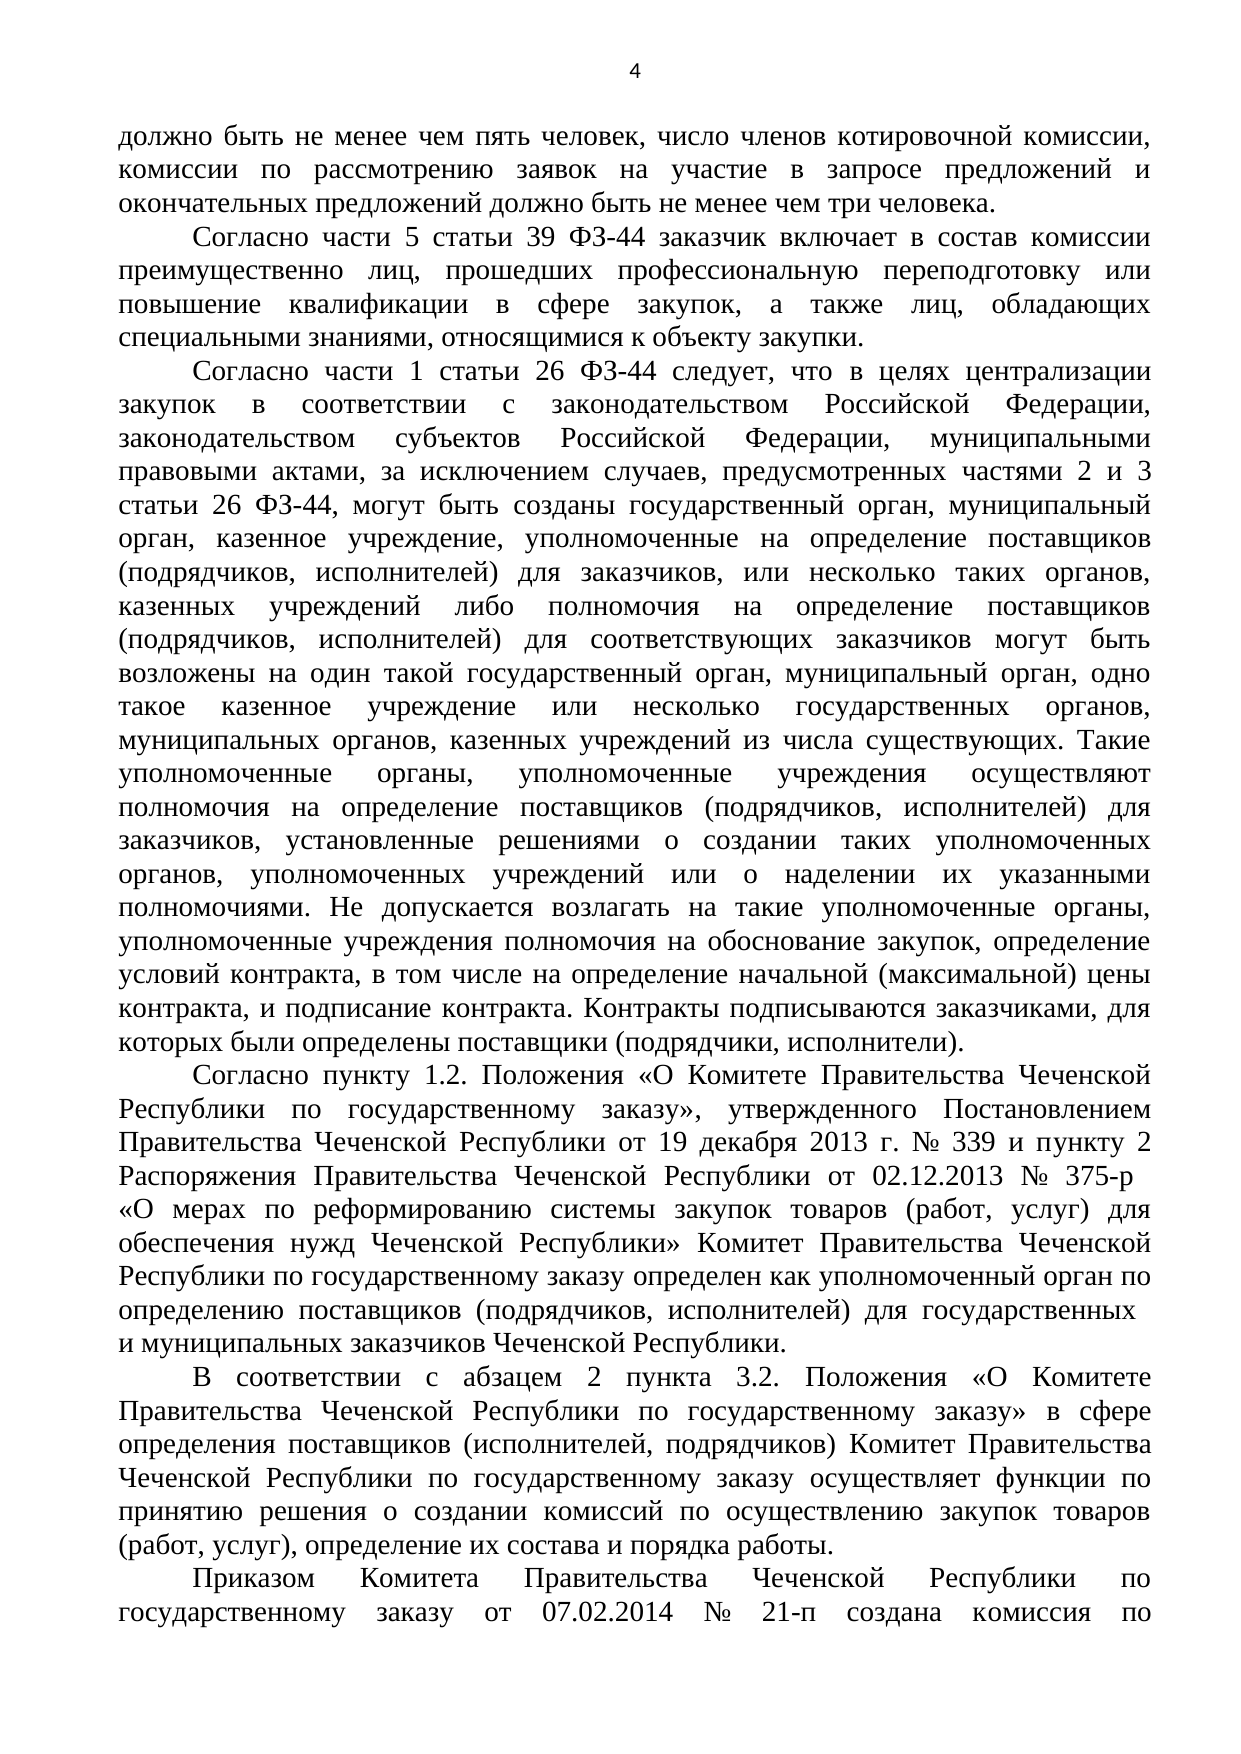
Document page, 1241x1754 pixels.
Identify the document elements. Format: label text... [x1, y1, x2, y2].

text В соответствии с абзацем 2 пункта 3.2. Положения «О Комитете Правительства Чеченской Республики по государственному заказу» в сфере определения поставщиков (исполнителей, подрядчиков) Комитет Правительства Чеченской Республики по государственному заказу осуществляет функции по принятию решения о создании комиссий по осуществлению закупок товаров (работ, услуг), определение их состава и порядка работы. [118, 1359, 1152, 1560]
text Согласно пункту 1.2. Положения «О Комитете Правительства Чеченской Республики по государственному заказу», утвержденного Постановлением Правительства Чеченской Республики от 19 декабря 2013 г. № 339 и пункту 2 Распоряжения Правительства Чеченской Республики от 02.12.2013 № 375-р «О мерах по реформированию системы закупок товаров (работ, услуг) для обеспечения нужд Чеченской Республики» Комитет Правительства Чеченской Республики по государственному заказу определен как уполномоченный орган по определению поставщиков (подрядчиков, исполнителей) для государственных и муниципальных заказчиков Чеченской Республики. [118, 1057, 1152, 1359]
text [118, 1560, 1152, 1627]
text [118, 118, 1152, 219]
text Согласно части 1 статьи 26 ФЗ-44 следует, что в целях централизации закупок в соответствии с законодательством Российской Федерации, законодательством субъектов Российской Федерации, муниципальными правовыми актами, за исключением случаев, предусмотренных частями 2 и 3 статьи 26 ФЗ-44, могут быть созданы государственный орган, муниципальный орган, казенное учреждение, уполномоченные на определение поставщиков (подрядчиков, исполнителей) для заказчиков, или несколько таких органов, казенных учреждений либо полномочия на определение поставщиков (подрядчиков, исполнителей) для соответствующих заказчиков могут быть возложены на один такой государственный орган, муниципальный орган, одно такое казенное учреждение или несколько государственных органов, муниципальных органов, казенных учреждений из числа существующих. Такие уполномоченные органы, уполномоченные учреждения осуществляют полномочия на определение поставщиков (подрядчиков, исполнителей) для заказчиков, установленные решениями о создании таких уполномоченных органов, уполномоченных учреждений или о наделении их указанными полномочиями. Не допускается возлагать на такие уполномоченные органы, уполномоченные учреждения полномочия на обоснование закупок, определение условий контракта, в том числе на определение начальной (максимальной) цены контракта, и подписание контракта. Контракты подписываются заказчиками, для которых были определены поставщики (подрядчики, исполнители). [118, 353, 1152, 1057]
text Согласно части 5 статьи 39 ФЗ-44 заказчик включает в состав комиссии преимущественно лиц, прошедших профессиональную переподготовку или повышение квалификации в сфере закупок, а также лиц, обладающих специальными знаниями, относящимися к объекту закупки. [118, 219, 1152, 353]
